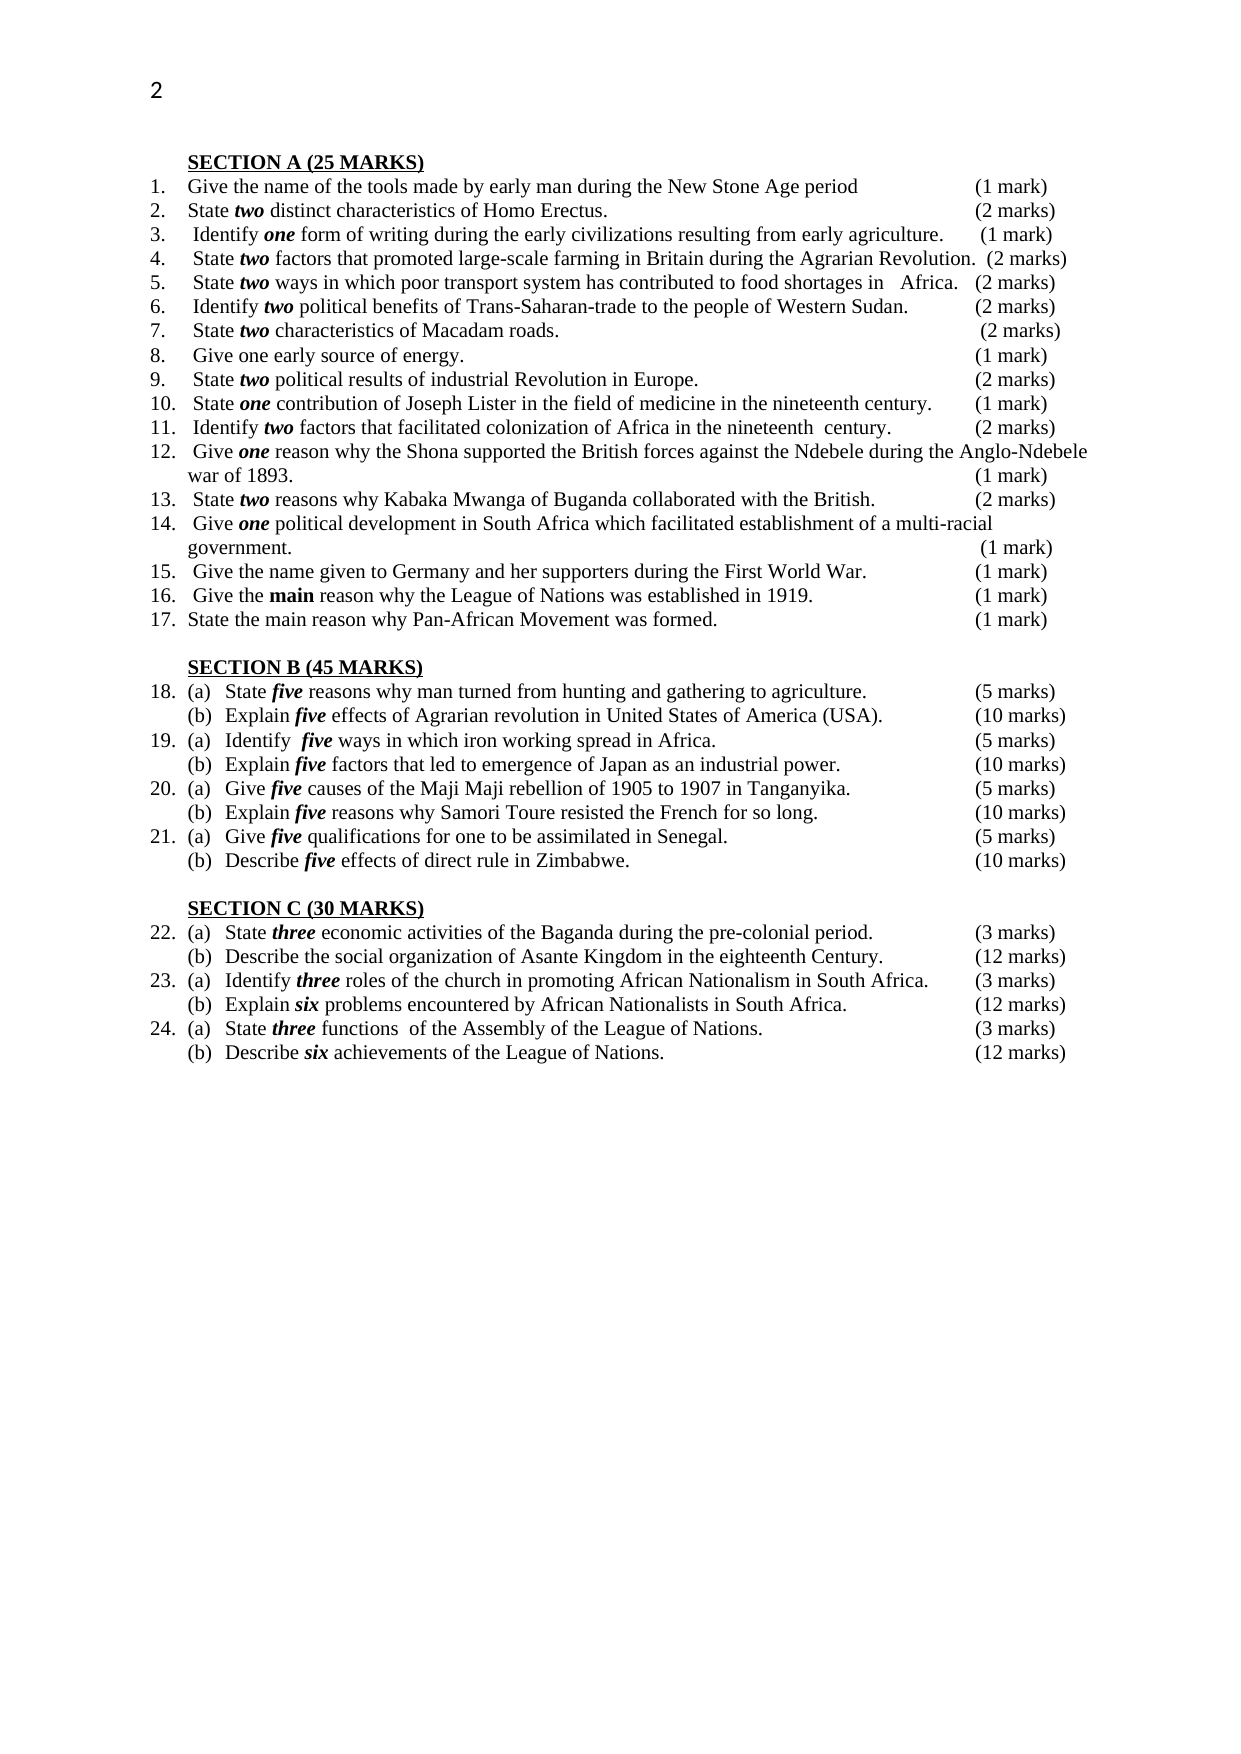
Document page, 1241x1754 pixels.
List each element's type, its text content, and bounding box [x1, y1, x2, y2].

text 24. (a) State three functions of the Assembly of the League of Nations. (3 marks) [150, 1016, 1090, 1040]
text (b) Explain six problems encountered by African Nationalists in South Africa. (12 marks) [150, 992, 1090, 1016]
text 23. (a) Identify three roles of the church in promoting African Nationalism in South Africa. (3 marks) [150, 968, 1090, 992]
list State two characteristics of Macadam roads. (2 marks) [150, 318, 1090, 342]
text (b) Describe five effects of direct rule in Zimbabwe. (10 marks) [150, 848, 1090, 872]
list State two factors that promoted large-scale farming in Britain during the Agrarian Revolution. (2 marks) [150, 246, 1090, 270]
list Give one reason why the Shona supported the British forces against the Ndebele during the Anglo-Ndebele war of 1893. (1 mark) [150, 439, 1090, 487]
list State two political results of industrial Revolution in Europe. (2 marks) [150, 367, 1090, 391]
text (b) Describe six achievements of the League of Nations. (12 marks) [150, 1040, 1090, 1064]
list State two distinct characteristics of Homo Erectus. (2 marks) [150, 198, 1090, 222]
list Give one political development in South Africa which facilitated establishment of a multi-racial government. (1 mark) [150, 511, 1090, 559]
text 18. (a) State five reasons why man turned from hunting and gathering to agriculture. (5 marks) [150, 679, 1090, 703]
text (b) Explain five effects of Agrarian revolution in United States of America (USA). (10 marks) [150, 703, 1090, 727]
text SECTION B (45 MARKS) [187, 655, 1090, 679]
list Identify one form of writing during the early civilizations resulting from early agriculture. (1 mark) [150, 222, 1090, 246]
list State the main reason why Pan-African Movement was formed. (1 mark) [150, 607, 1090, 631]
text 20. (a) Give five causes of the Maji Maji rebellion of 1905 to 1907 in Tanganyika. (5 marks) [150, 776, 1090, 800]
text 21. (a) Give five qualifications for one to be assimilated in Senegal. (5 marks) [150, 824, 1090, 848]
text (b) Explain five reasons why Samori Toure resisted the French for so long. (10 marks) [150, 800, 1090, 824]
text 22. (a) State three economic activities of the Baganda during the pre-colonial period. (3 marks) [150, 920, 1090, 944]
list State one contribution of Joseph Lister in the field of medicine in the nineteenth century. (1 mark) [150, 391, 1090, 415]
text (b) Explain five factors that led to emergence of Japan as an industrial power. (10 marks) [150, 752, 1090, 776]
text SECTION C (30 MARKS) [150, 896, 1090, 920]
text SECTION A (25 MARKS) [187, 150, 1090, 174]
list Give the main reason why the League of Nations was established in 1919. (1 mark) [150, 583, 1090, 607]
list Give one early source of energy. (1 mark) [150, 342, 1090, 367]
list Identify two political benefits of Trans-Saharan-trade to the people of Western Sudan. (2 marks) [150, 294, 1090, 318]
list State two reasons why Kabaka Mwanga of Buganda collaborated with the British. (2 marks) [150, 487, 1090, 511]
text 19. (a) Identify five ways in which iron working spread in Africa. (5 marks) [150, 727, 1090, 752]
list Give the name of the tools made by early man during the New Stone Age period (1 mark) [150, 174, 1090, 198]
list Identify two factors that facilitated colonization of Africa in the nineteenth century. (2 marks) [150, 415, 1090, 439]
list State two ways in which poor transport system has contributed to food shortages in Africa. (2 marks) [150, 270, 1090, 294]
list Give the name given to Germany and her supporters during the First World War. (1 mark) [150, 559, 1090, 583]
text (b) Describe the social organization of Asante Kingdom in the eighteenth Century. (12 marks) [150, 944, 1090, 968]
